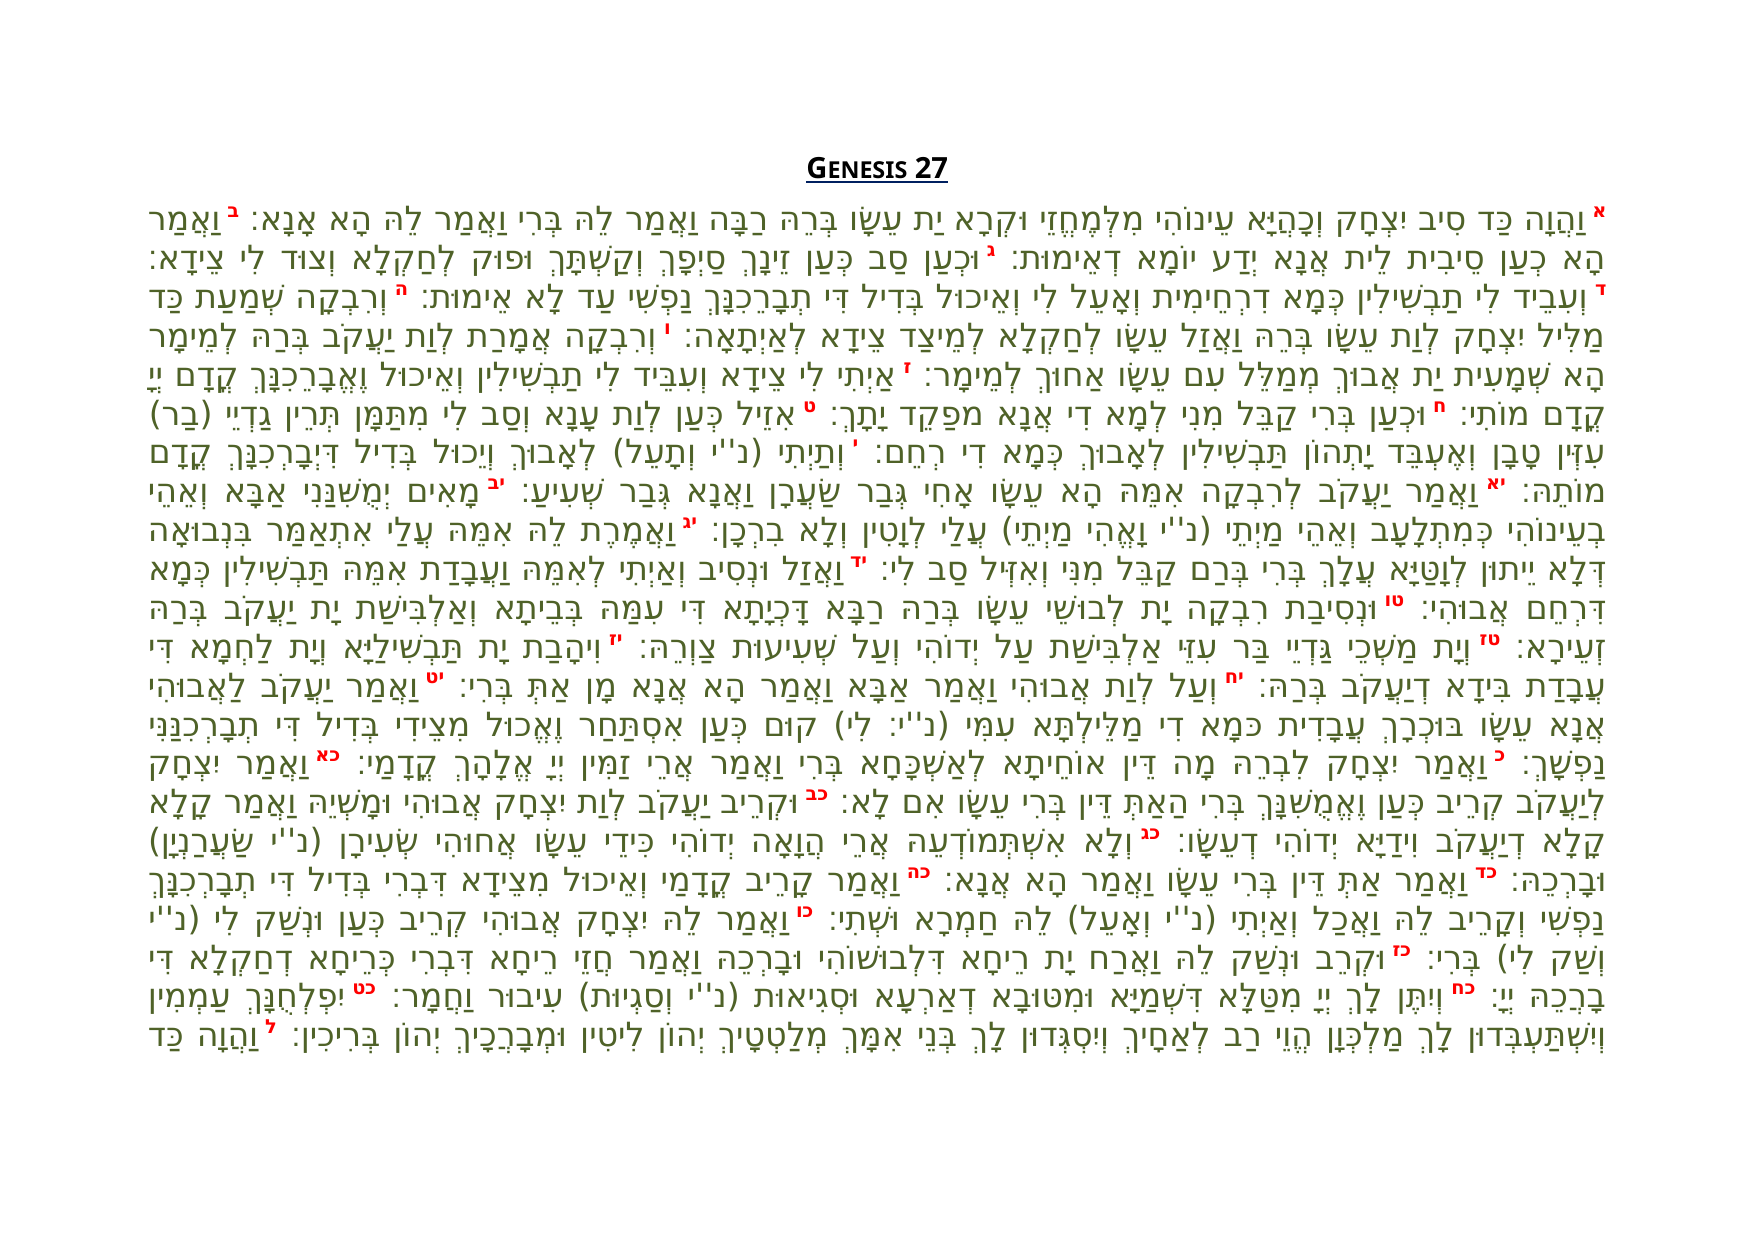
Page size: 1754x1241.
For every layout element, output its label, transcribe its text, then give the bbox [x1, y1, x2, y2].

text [148, 200, 1606, 1055]
text Genesis 27 [148, 148, 1606, 187]
